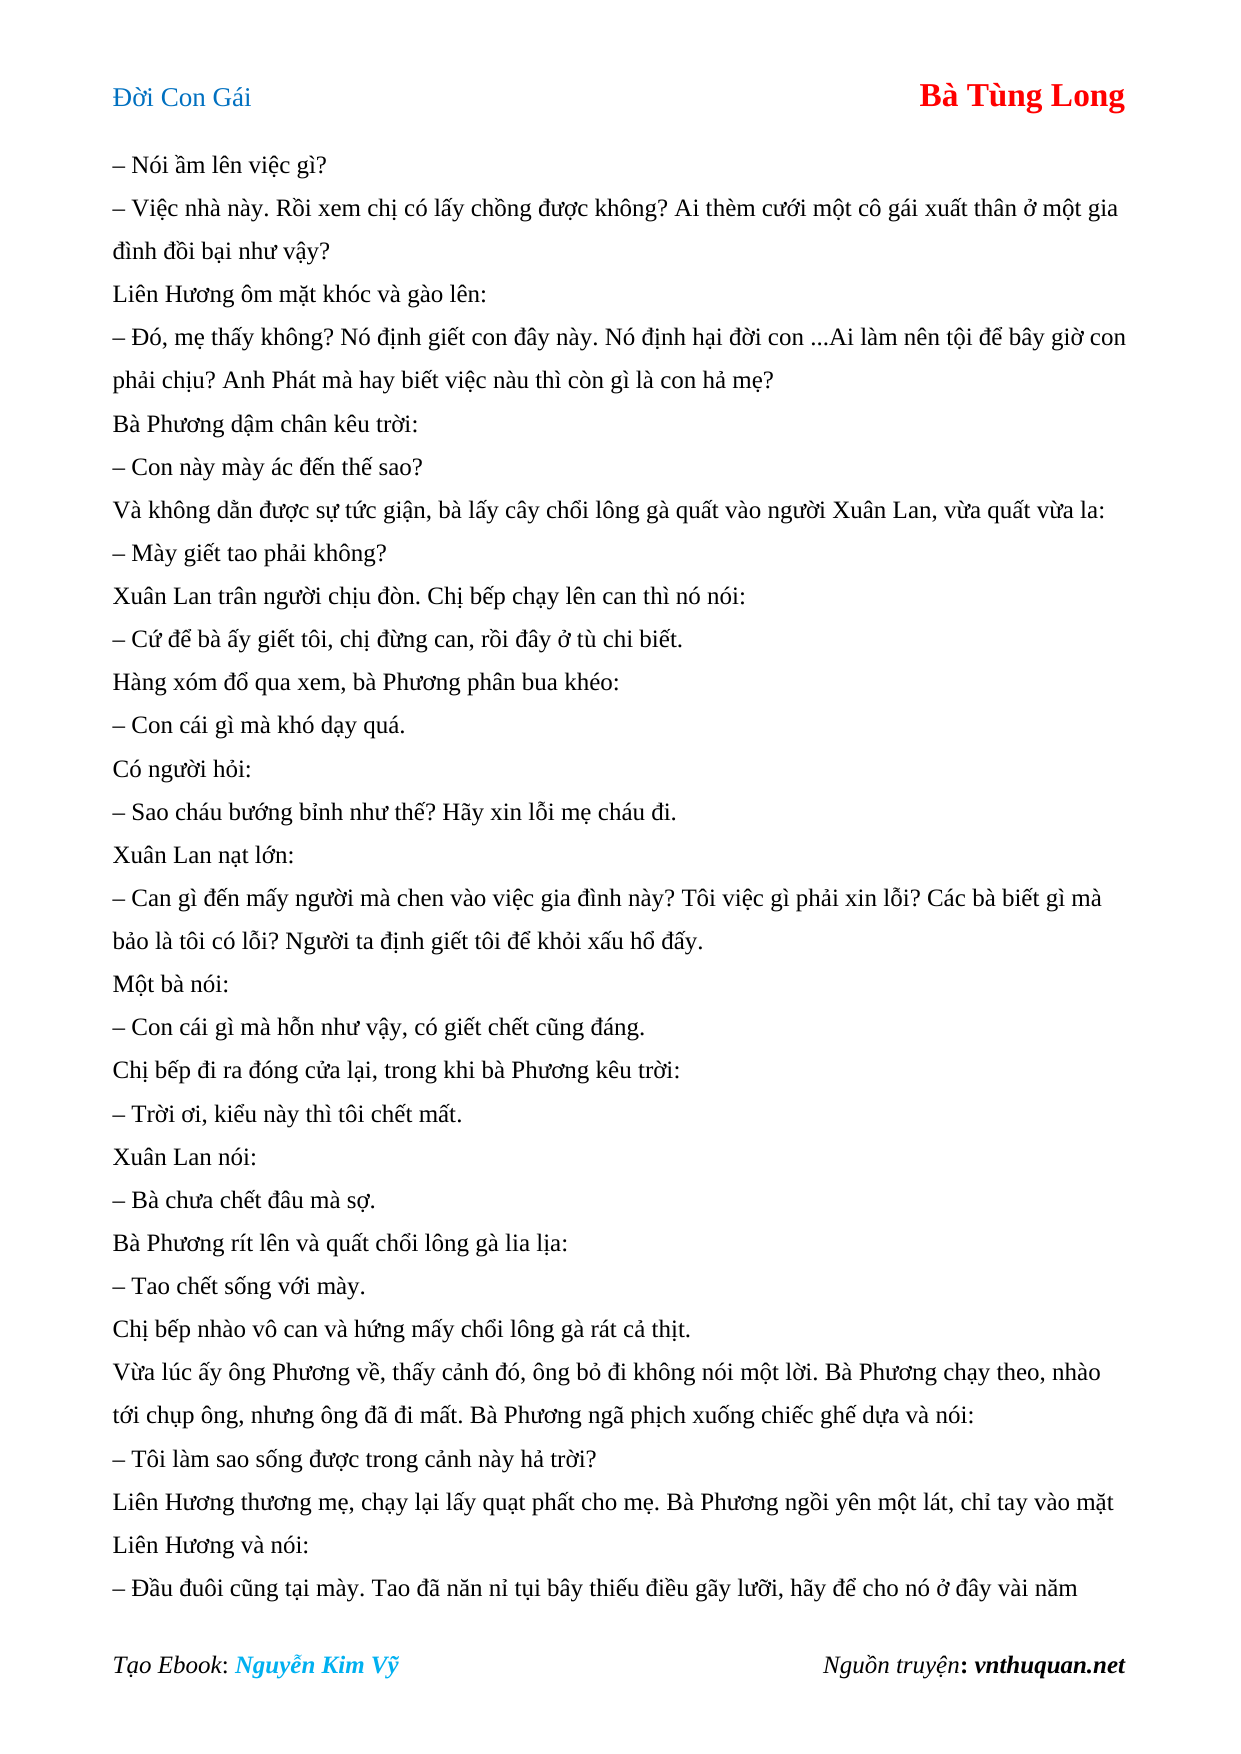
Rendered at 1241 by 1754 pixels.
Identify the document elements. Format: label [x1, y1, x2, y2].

text [112, 150, 1128, 1602]
